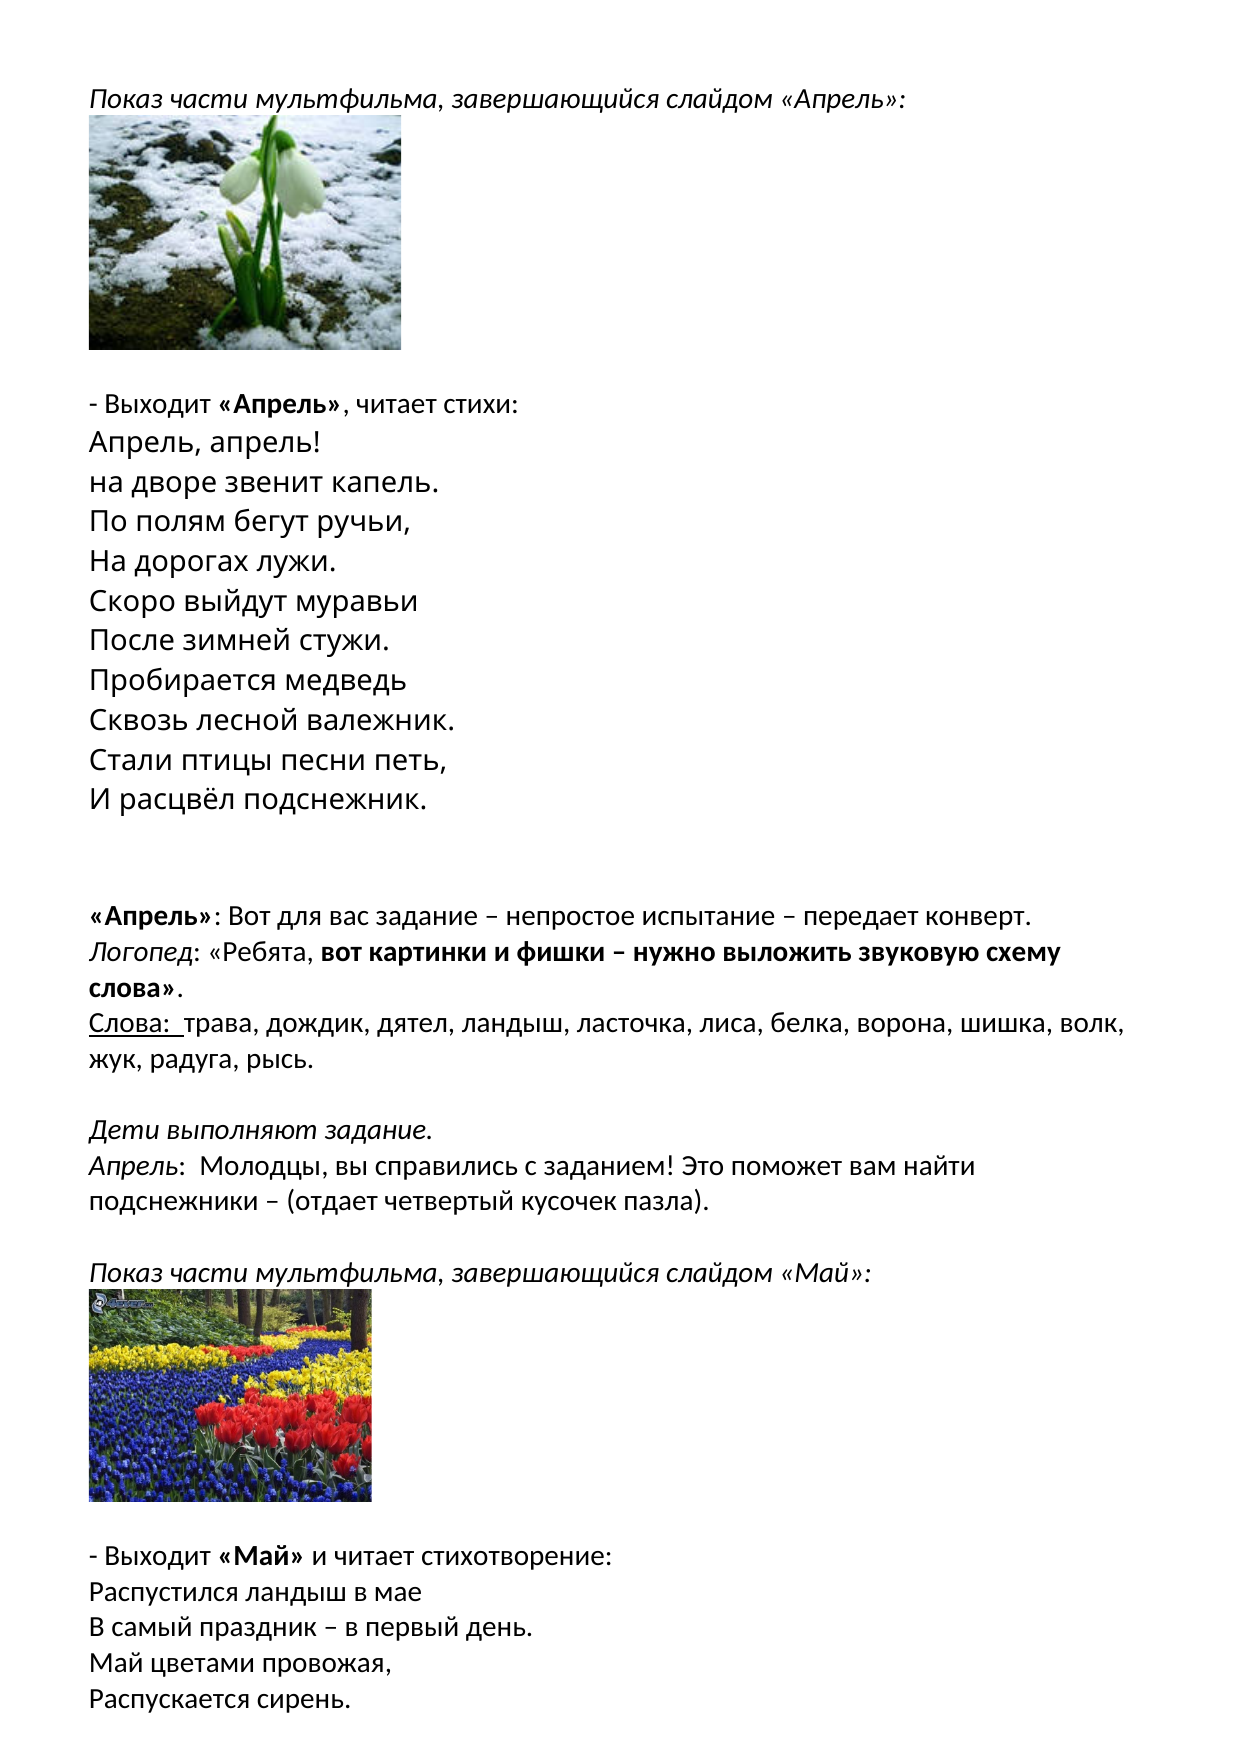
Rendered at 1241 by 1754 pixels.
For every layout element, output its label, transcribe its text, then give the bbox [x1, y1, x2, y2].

text «Апрель»: Вот для вас задание – непростое испытание – передает конверт. [89, 897, 1152, 933]
text Распустился ландыш в мае [89, 1573, 1152, 1608]
text Распускается сирень. [89, 1680, 1152, 1715]
text Май цветами провожая, [89, 1644, 1152, 1680]
picture [88, 1289, 372, 1502]
picture [88, 115, 402, 350]
text В самый праздник – в первый день. [89, 1608, 1152, 1644]
text Слова: трава, дождик, дятел, ландыш, ласточка, лиса, белка, ворона, шишка, волк, жук, радуга, рысь. [89, 1004, 1152, 1076]
text Показ части мультфильма, завершающийся слайдом «Апрель»: [89, 80, 1152, 116]
text - Выходит «Апрель», читает стихи: [89, 386, 1152, 421]
text Дети выполняют задание. [89, 1111, 1152, 1147]
text Апрель: Молодцы, вы справились с заданием! Это поможет вам найти подснежники – (отдает четвертый кусочек пазла). [89, 1147, 1152, 1218]
text - Выходит «Май» и читает стихотворение: [89, 1537, 1152, 1573]
text Показ части мультфильма, завершающийся слайдом «Май»: [89, 1254, 1152, 1289]
text Логопед: «Ребята, вот картинки и фишки – нужно выложить звуковую схему слова». [89, 933, 1152, 1004]
text Апрель, апрель! на дворе звенит капель. По полям бегут ручьи, На дорогах лужи. Скоро выйдут муравьи После зимней стужи. Пробирается медведь Сквозь лесной валежник. Стали птицы песни петь, И расцвёл подснежник. [89, 421, 1152, 818]
